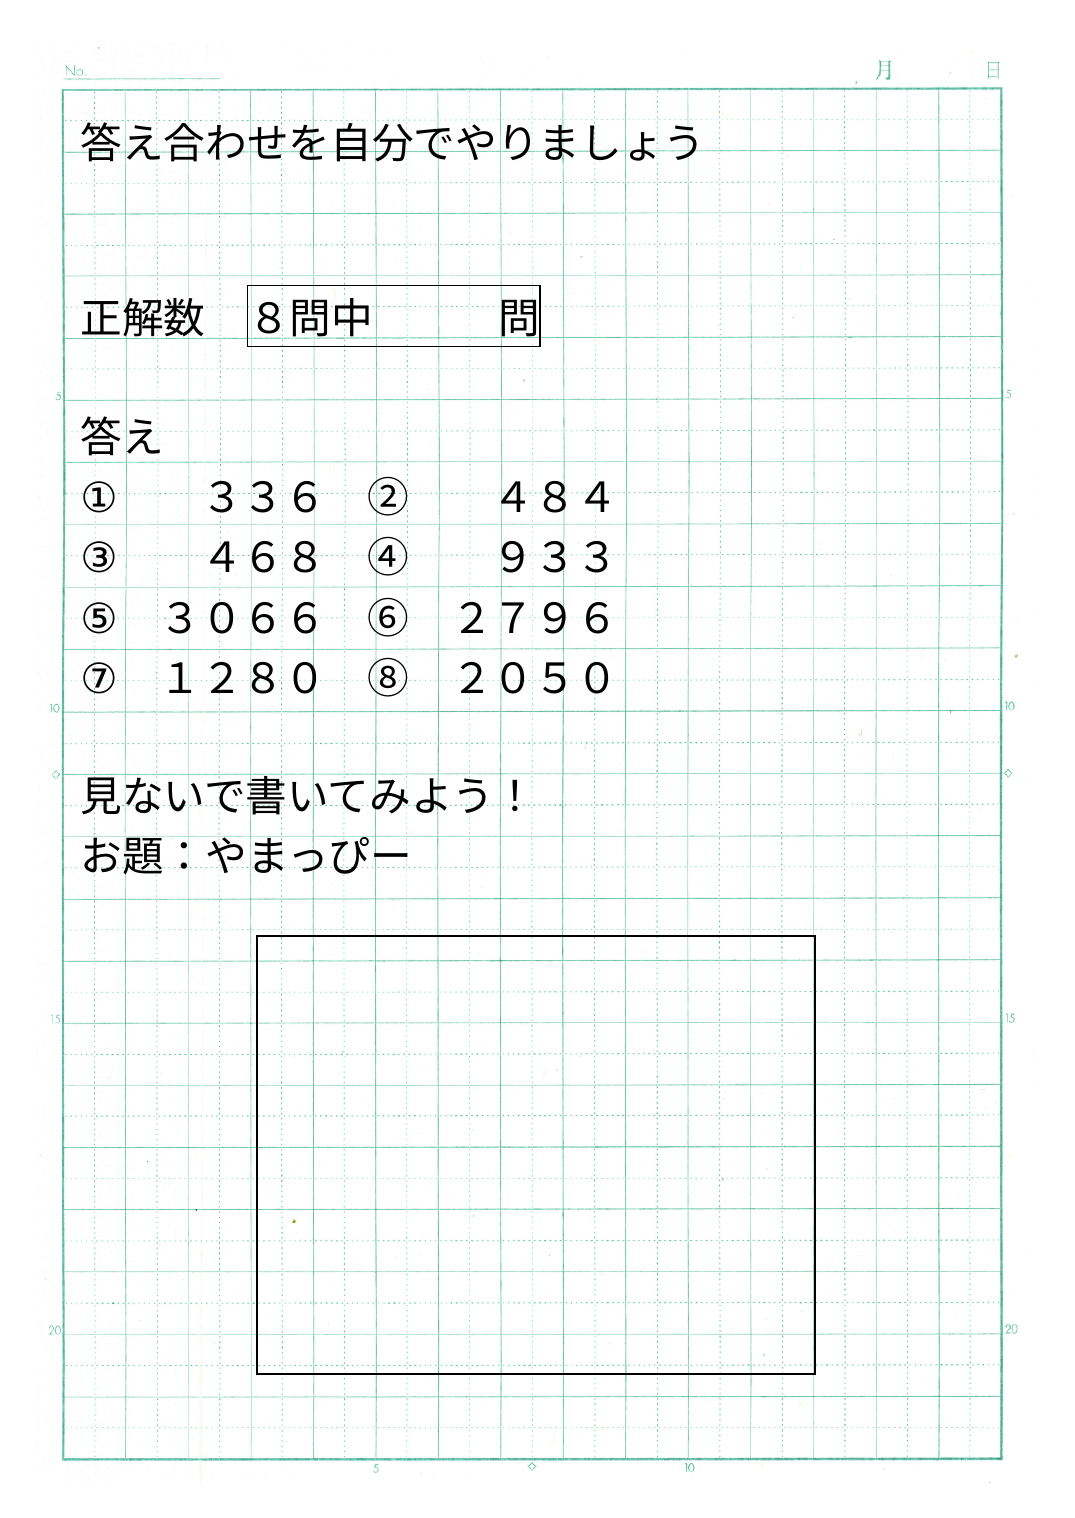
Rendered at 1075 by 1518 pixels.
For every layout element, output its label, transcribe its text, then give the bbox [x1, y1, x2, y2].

text ⑤ ３０６６ ⑥ ２７９６ [80, 585, 992, 646]
text ① ３３６ ② ４８４ [80, 464, 992, 524]
text 見ないで書いてみよう！ [80, 763, 992, 823]
text お題：やまっぴー [80, 823, 992, 883]
text ③ ４６８ ④ ９３３ [80, 524, 992, 585]
text 答え [80, 404, 992, 464]
text 答え合わせを自分でやりましょう [80, 111, 992, 171]
text 正解数 ８問中 問 [541, 284, 992, 347]
text ⑦ １２８０ ⑧ ２０５０ [80, 646, 992, 706]
text 正解数 ８問中 問 [80, 284, 540, 347]
picture [35, 42, 1036, 1483]
